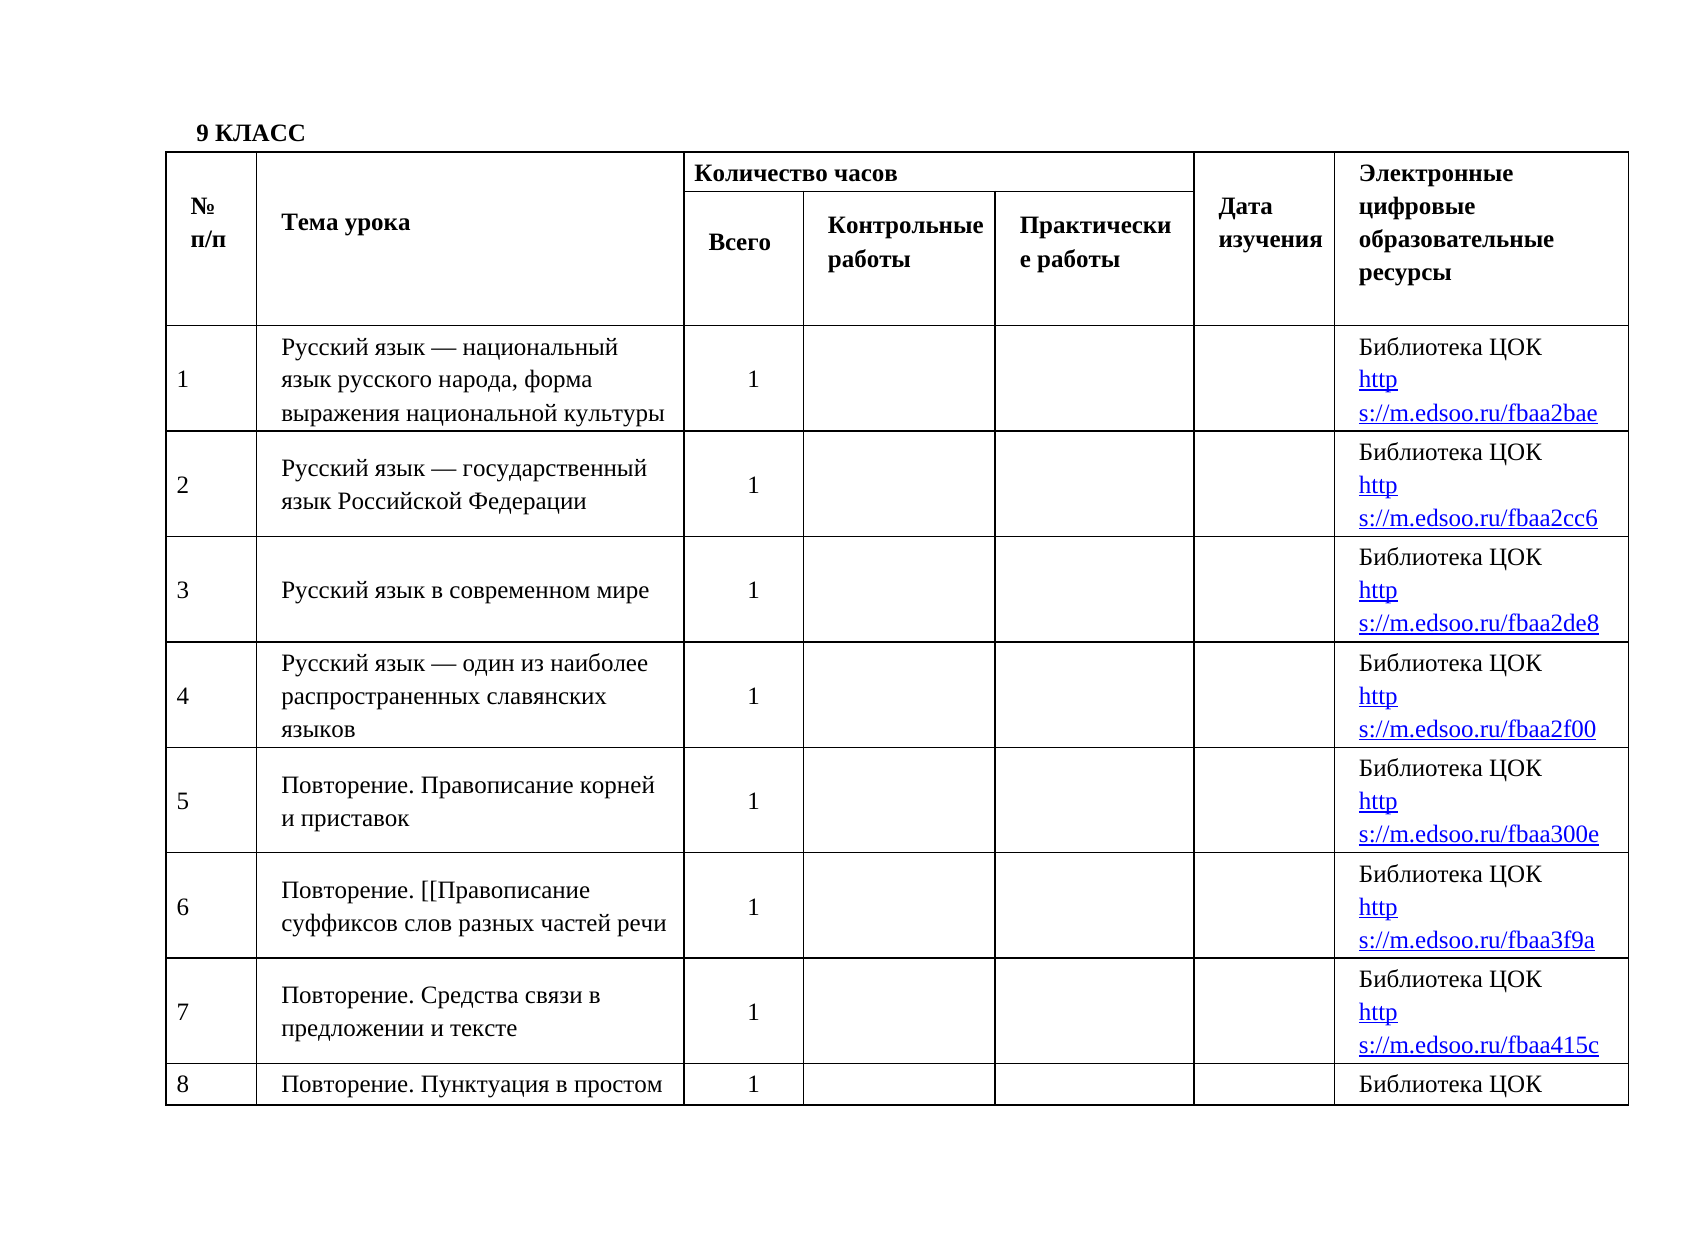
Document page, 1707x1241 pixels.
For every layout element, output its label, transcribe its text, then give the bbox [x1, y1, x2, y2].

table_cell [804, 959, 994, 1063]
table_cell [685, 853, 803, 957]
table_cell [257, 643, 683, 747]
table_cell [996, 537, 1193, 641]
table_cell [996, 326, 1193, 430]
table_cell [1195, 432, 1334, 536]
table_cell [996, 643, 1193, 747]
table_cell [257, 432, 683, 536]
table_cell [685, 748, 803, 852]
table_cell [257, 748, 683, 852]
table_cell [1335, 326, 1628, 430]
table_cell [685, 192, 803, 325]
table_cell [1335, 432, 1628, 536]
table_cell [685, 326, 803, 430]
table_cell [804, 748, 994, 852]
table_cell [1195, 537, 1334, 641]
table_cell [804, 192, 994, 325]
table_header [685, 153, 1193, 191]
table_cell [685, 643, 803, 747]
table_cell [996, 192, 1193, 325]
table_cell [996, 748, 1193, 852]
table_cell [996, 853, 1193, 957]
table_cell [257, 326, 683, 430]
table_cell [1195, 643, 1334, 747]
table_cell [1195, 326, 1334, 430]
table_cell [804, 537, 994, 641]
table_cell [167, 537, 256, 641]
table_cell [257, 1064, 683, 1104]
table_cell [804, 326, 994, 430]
text 9 КЛАСС [190, 118, 1618, 147]
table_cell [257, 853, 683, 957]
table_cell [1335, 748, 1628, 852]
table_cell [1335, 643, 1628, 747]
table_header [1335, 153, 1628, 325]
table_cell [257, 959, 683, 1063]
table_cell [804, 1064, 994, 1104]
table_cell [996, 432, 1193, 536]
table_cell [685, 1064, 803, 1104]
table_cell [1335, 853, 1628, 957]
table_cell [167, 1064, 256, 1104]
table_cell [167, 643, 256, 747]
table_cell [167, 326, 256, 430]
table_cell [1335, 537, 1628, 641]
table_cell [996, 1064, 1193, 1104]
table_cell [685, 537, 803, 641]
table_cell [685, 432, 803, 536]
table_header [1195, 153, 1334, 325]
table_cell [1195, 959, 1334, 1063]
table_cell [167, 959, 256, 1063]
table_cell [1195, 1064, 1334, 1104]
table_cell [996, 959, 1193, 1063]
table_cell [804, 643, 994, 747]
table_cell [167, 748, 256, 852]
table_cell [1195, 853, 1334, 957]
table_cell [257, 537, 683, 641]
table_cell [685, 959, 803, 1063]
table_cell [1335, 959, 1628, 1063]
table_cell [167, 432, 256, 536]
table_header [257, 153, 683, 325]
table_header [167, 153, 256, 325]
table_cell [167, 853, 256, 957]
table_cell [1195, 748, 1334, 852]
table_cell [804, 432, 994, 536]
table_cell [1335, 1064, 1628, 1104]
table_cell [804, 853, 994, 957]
